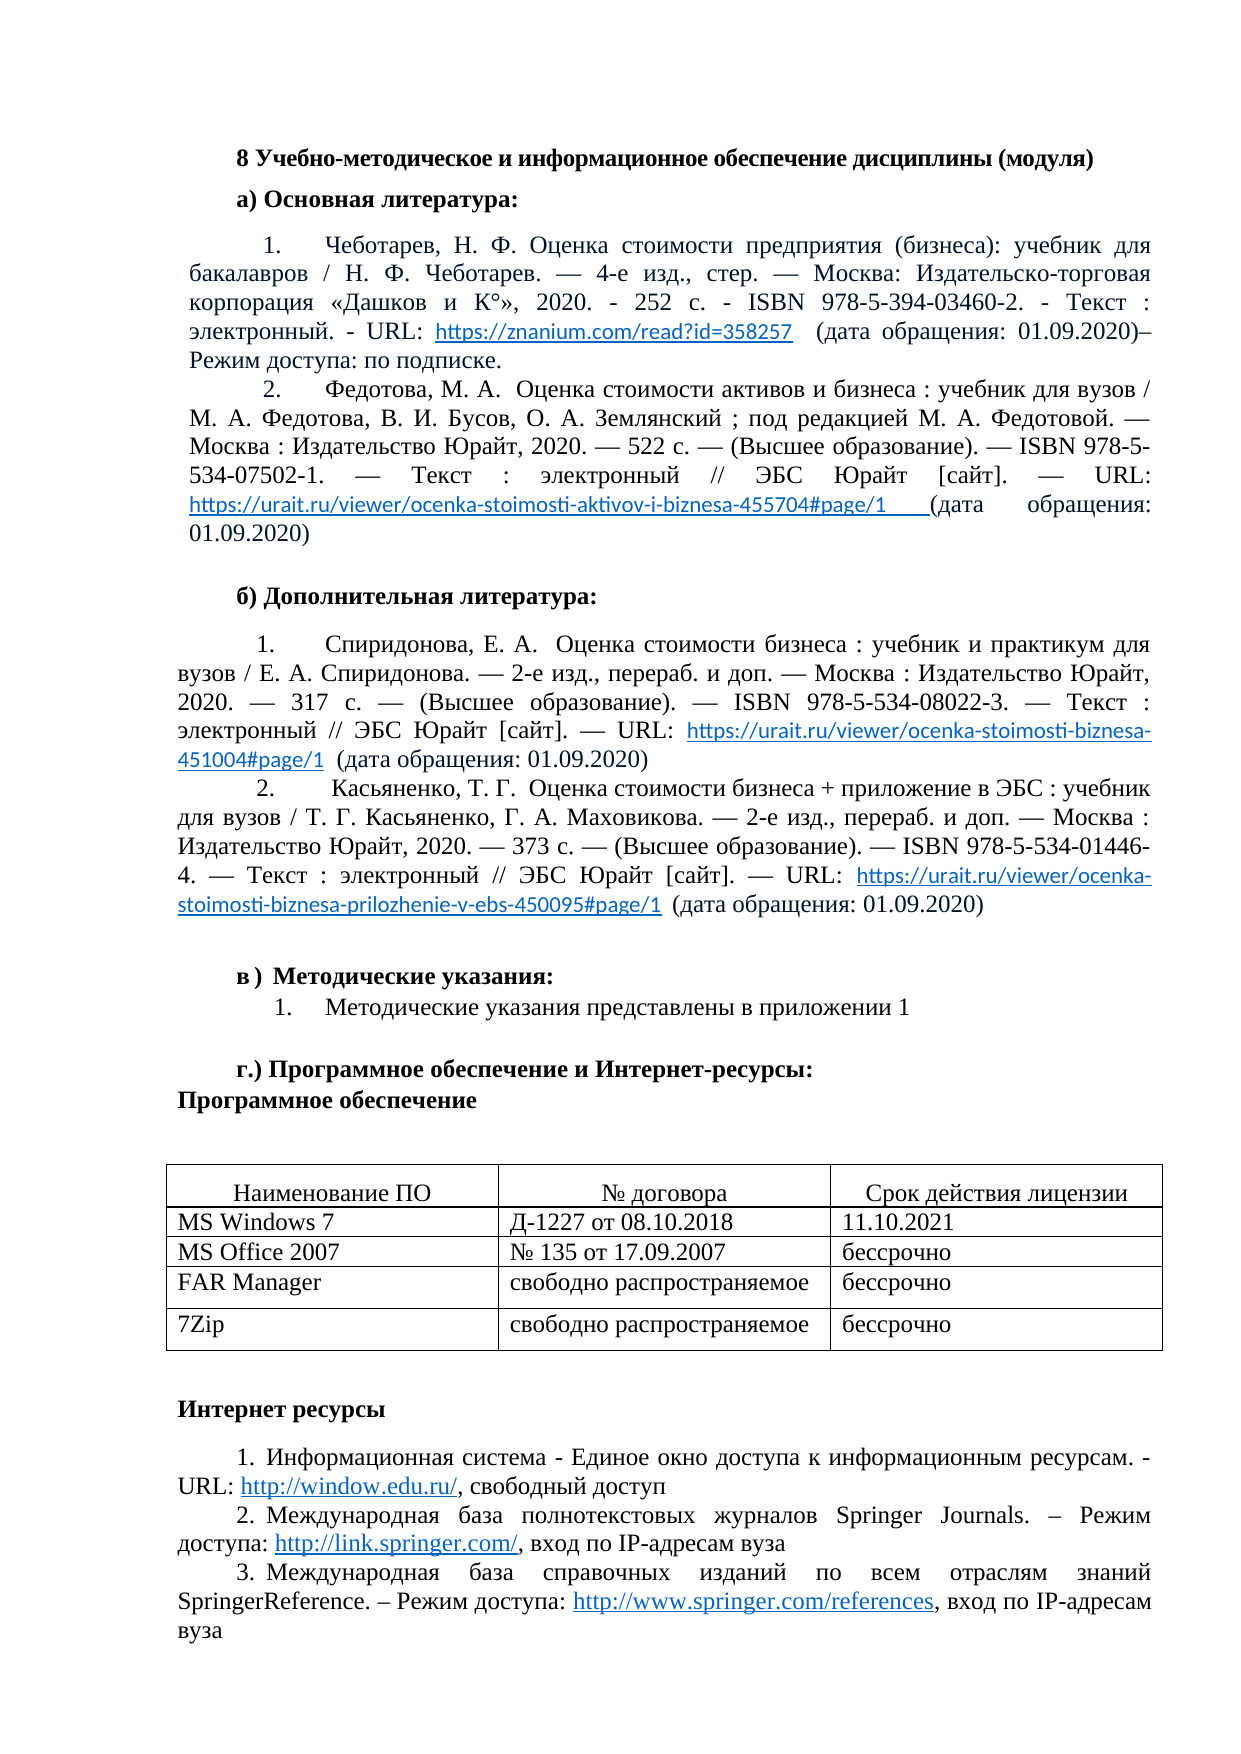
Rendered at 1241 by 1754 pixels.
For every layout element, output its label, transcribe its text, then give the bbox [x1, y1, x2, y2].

text г.) Программное обеспечение и Интернет-ресурсы: [177, 1054, 1152, 1083]
text Интернет ресурсы [177, 1394, 1152, 1423]
text 8 Учебно-методическое и информационное обеспечение дисциплины (модуля) [236, 143, 1152, 172]
list Чеботарев, Н. Ф. Оценка стоимости предприятия (бизнеса): учебник для бакалавров / Н. Ф. Чеботарев. — 4-е изд., стер. — Москва: Издательско-торговая корпорация «Дашков и К°», 2020. - 252 с. - ISBN 978-5-394-03460-2. - Текст : электронный. - URL: https://znanium.com/read?id=358257 (дата обращения: 01.09.2020)– Режим доступа: по подписке. [189, 230, 1152, 259]
table_cell бессрочно [831, 1309, 1162, 1350]
table_cell MS Office 2007 [167, 1237, 498, 1266]
table_cell 11.10.2021 [831, 1208, 1162, 1236]
table_header Срок действия лицензии [831, 1165, 1162, 1206]
list Информационная система - Единое окно доступа к информационным ресурсам. - URL: http://window.edu.ru/, свободный доступ [177, 1442, 1152, 1500]
list Федотова, М. А. Оценка стоимости активов и бизнеса : учебник для вузов / М. А. Федотова, В. И. Бусов, О. А. Землянский ; под редакцией М. А. Федотовой. — Москва : Издательство Юрайт, 2020. — 522 с. — (Высшее образование). — ISBN 978-5-534-07502-1. — Текст : электронный // ЭБС Юрайт [сайт]. — URL: https://urait.ru/viewer/ocenka-stoimosti-aktivov-i-biznesa-455704#page/1 (дата обращения: 01.09.2020) [189, 516, 1152, 547]
list Федотова, М. А. Оценка стоимости активов и бизнеса : учебник для вузов / М. А. Федотова, В. И. Бусов, О. А. Землянский ; под редакцией М. А. Федотовой. — Москва : Издательство Юрайт, 2020. — 522 с. — (Высшее образование). — ISBN 978-5-534-07502-1. — Текст : электронный // ЭБС Юрайт [сайт]. — URL: https://urait.ru/viewer/ocenka-stoimosti-aktivov-i-biznesa-455704#page/1 (дата обращения: 01.09.2020) [189, 374, 1152, 514]
table_cell № 135 от 17.09.2007 [499, 1237, 830, 1266]
list Международная база полнотекстовых журналов Springer Journals. – Режим доступа: http://link.springer.com/, вход по IP-адресам вуза [177, 1500, 1152, 1557]
table_cell MS Windows 7 [167, 1208, 498, 1236]
table_cell бессрочно [831, 1237, 1162, 1266]
table_cell 7Zip [167, 1309, 498, 1350]
text а) Основная литература: [177, 184, 1152, 213]
table_cell Д-1227 от 08.10.2018 [499, 1208, 830, 1236]
list Методические указания представлены в приложении 1 [252, 992, 1152, 1021]
text б) Дополнительная литература: [177, 581, 1152, 610]
list Спиридонова, Е. А. Оценка стоимости бизнеса : учебник и практикум для вузов / Е. А. Спиридонова. — 2-е изд., перераб. и доп. — Москва : Издательство Юрайт, 2020. — 317 с. — (Высшее образование). — ISBN 978-5-534-08022-3. — Текст : электронный // ЭБС Юрайт [сайт]. — URL: https://urait.ru/viewer/ocenka-stoimosti-biznesa-451004#page/1 (дата обращения: 01.09.2020) [177, 629, 1152, 773]
list Касьяненко, Т. Г. Оценка стоимости бизнеса + приложение в ЭБС : учебник для вузов / Т. Г. Касьяненко, Г. А. Маховикова. — 2-е изд., перераб. и доп. — Москва : Издательство Юрайт, 2020. — 373 с. — (Высшее образование). — ISBN 978-5-534-01446-4. — Текст : электронный // ЭБС Юрайт [сайт]. — URL: https://urait.ru/viewer/ocenka-stoimosti-biznesa-prilozhenie-v-ebs-450095#page/1 (дата обращения: 01.09.2020) [177, 773, 1152, 918]
table_cell свободно распространяемое [499, 1309, 830, 1350]
table_header № договора [499, 1165, 830, 1206]
table_header Наименование ПО [167, 1165, 498, 1206]
table_cell бессрочно [831, 1267, 1162, 1308]
table_cell свободно распространяемое [499, 1267, 830, 1308]
text Программное обеспечение [177, 1085, 1152, 1114]
text в) Методические указания: [177, 961, 1152, 990]
list Чеботарев, Н. Ф. Оценка стоимости предприятия (бизнеса): учебник для бакалавров / Н. Ф. Чеботарев. — 4-е изд., стер. — Москва: Издательско-торговая корпорация «Дашков и К°», 2020. - 252 с. - ISBN 978-5-394-03460-2. - Текст : электронный. - URL: https://znanium.com/read?id=358257 (дата обращения: 01.09.2020)– Режим доступа: по подписке. [435, 343, 1152, 374]
list Международная база справочных изданий по всем отраслям знаний SpringerReference. – Режим доступа: http://www.springer.com/references, вход по IP-адресам вуза [177, 1557, 1152, 1643]
table_cell FAR Manager [167, 1267, 498, 1308]
